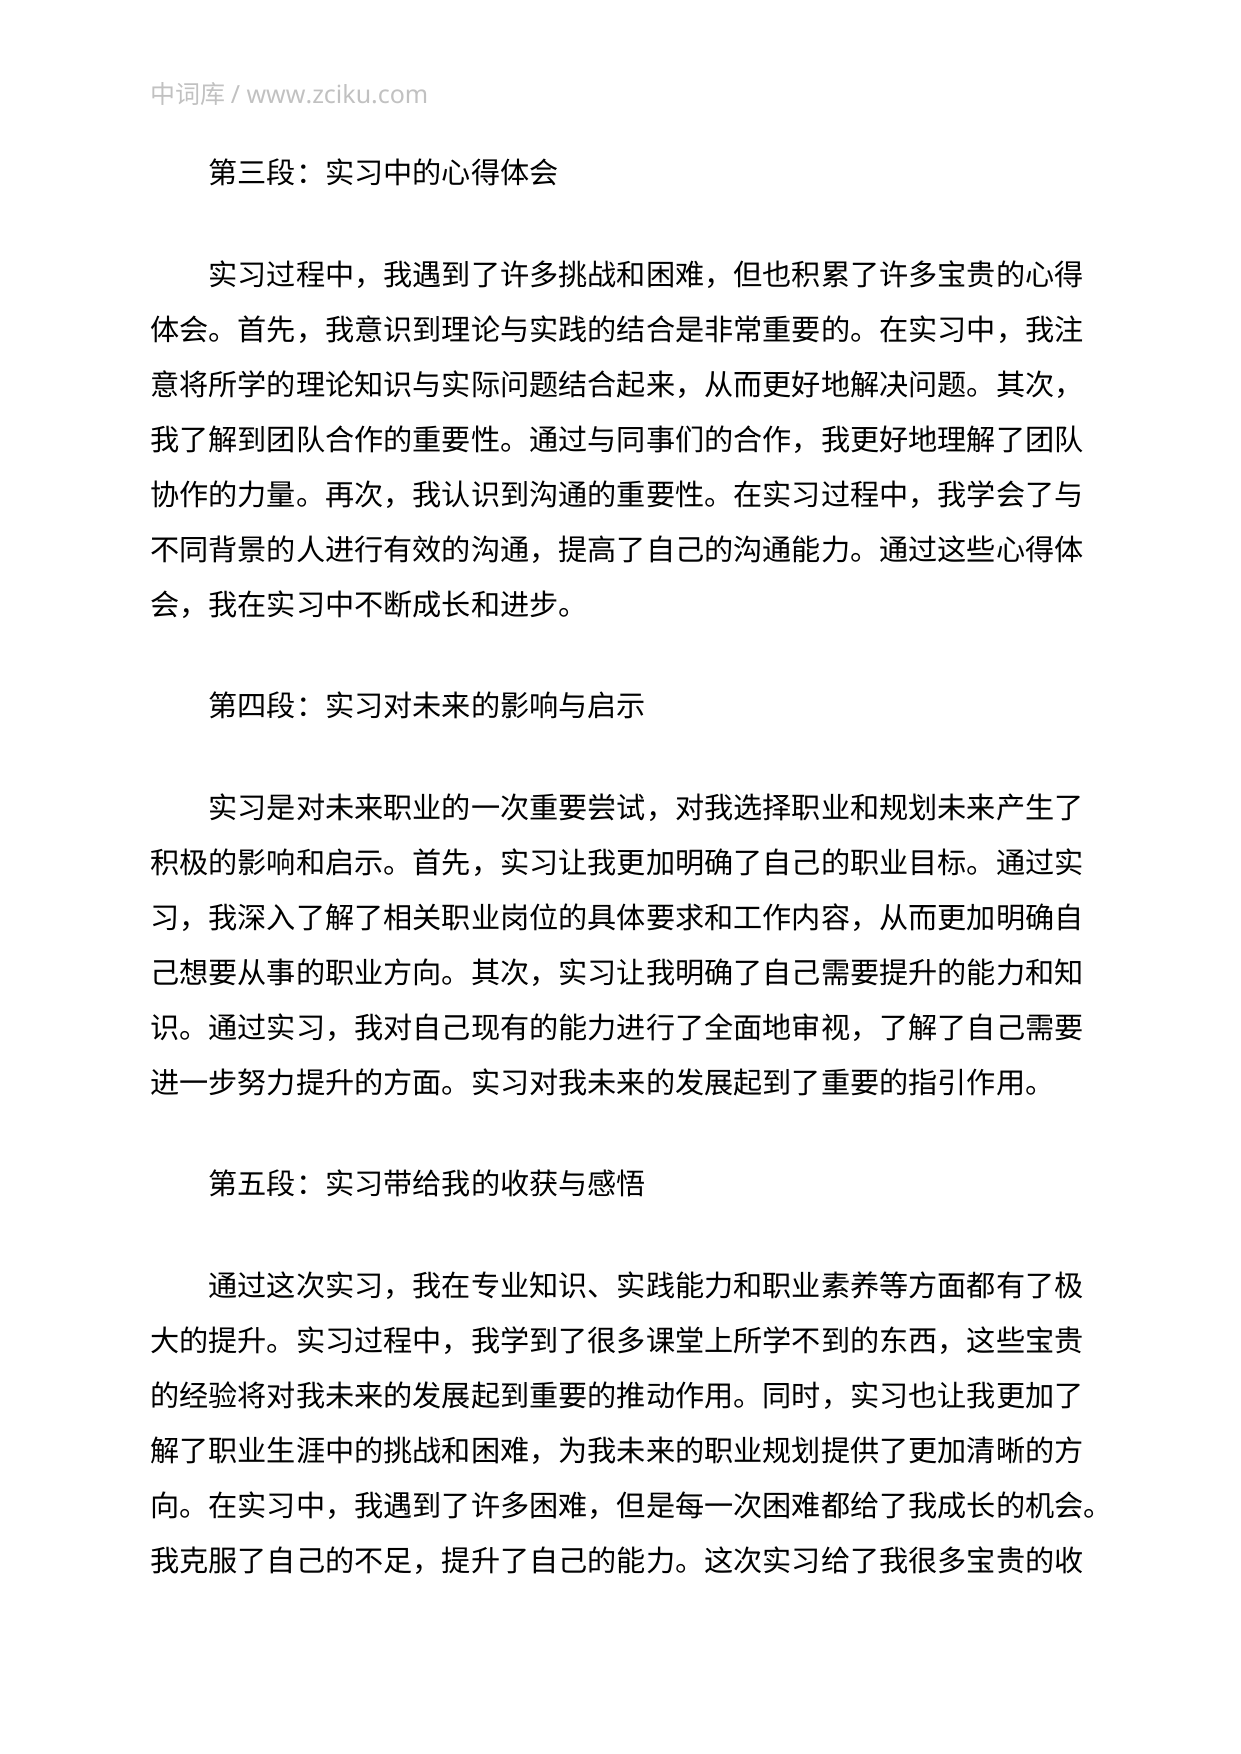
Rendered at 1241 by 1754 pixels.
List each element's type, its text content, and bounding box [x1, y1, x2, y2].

text 实习过程中，我遇到了许多挑战和困难，但也积累了许多宝贵的心得体会。首先，我意识到理论与实践的结合是非常重要的。在实习中，我注意将所学的理论知识与实际问题结合起来，从而更好地解决问题。其次，我了解到团队合作的重要性。通过与同事们的合作，我更好地理解了团队协作的力量。再次，我认识到沟通的重要性。在实习过程中，我学会了与不同背景的人进行有效的沟通，提高了自己的沟通能力。通过这些心得体会，我在实习中不断成长和进步。 [150, 252, 1090, 623]
text 第三段：实习中的心得体会 [150, 150, 1090, 192]
text 实习是对未来职业的一次重要尝试，对我选择职业和规划未来产生了积极的影响和启示。首先，实习让我更加明确了自己的职业目标。通过实习，我深入了解了相关职业岗位的具体要求和工作内容，从而更加明确自己想要从事的职业方向。其次，实习让我明确了自己需要提升的能力和知识。通过实习，我对自己现有的能力进行了全面地审视，了解了自己需要进一步努力提升的方面。实习对我未来的发展起到了重要的指引作用。 [150, 785, 1090, 1101]
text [150, 1263, 1090, 1579]
text 第五段：实习带给我的收获与感悟 [150, 1161, 1090, 1203]
text 第四段：实习对未来的影响与启示 [150, 683, 1090, 725]
